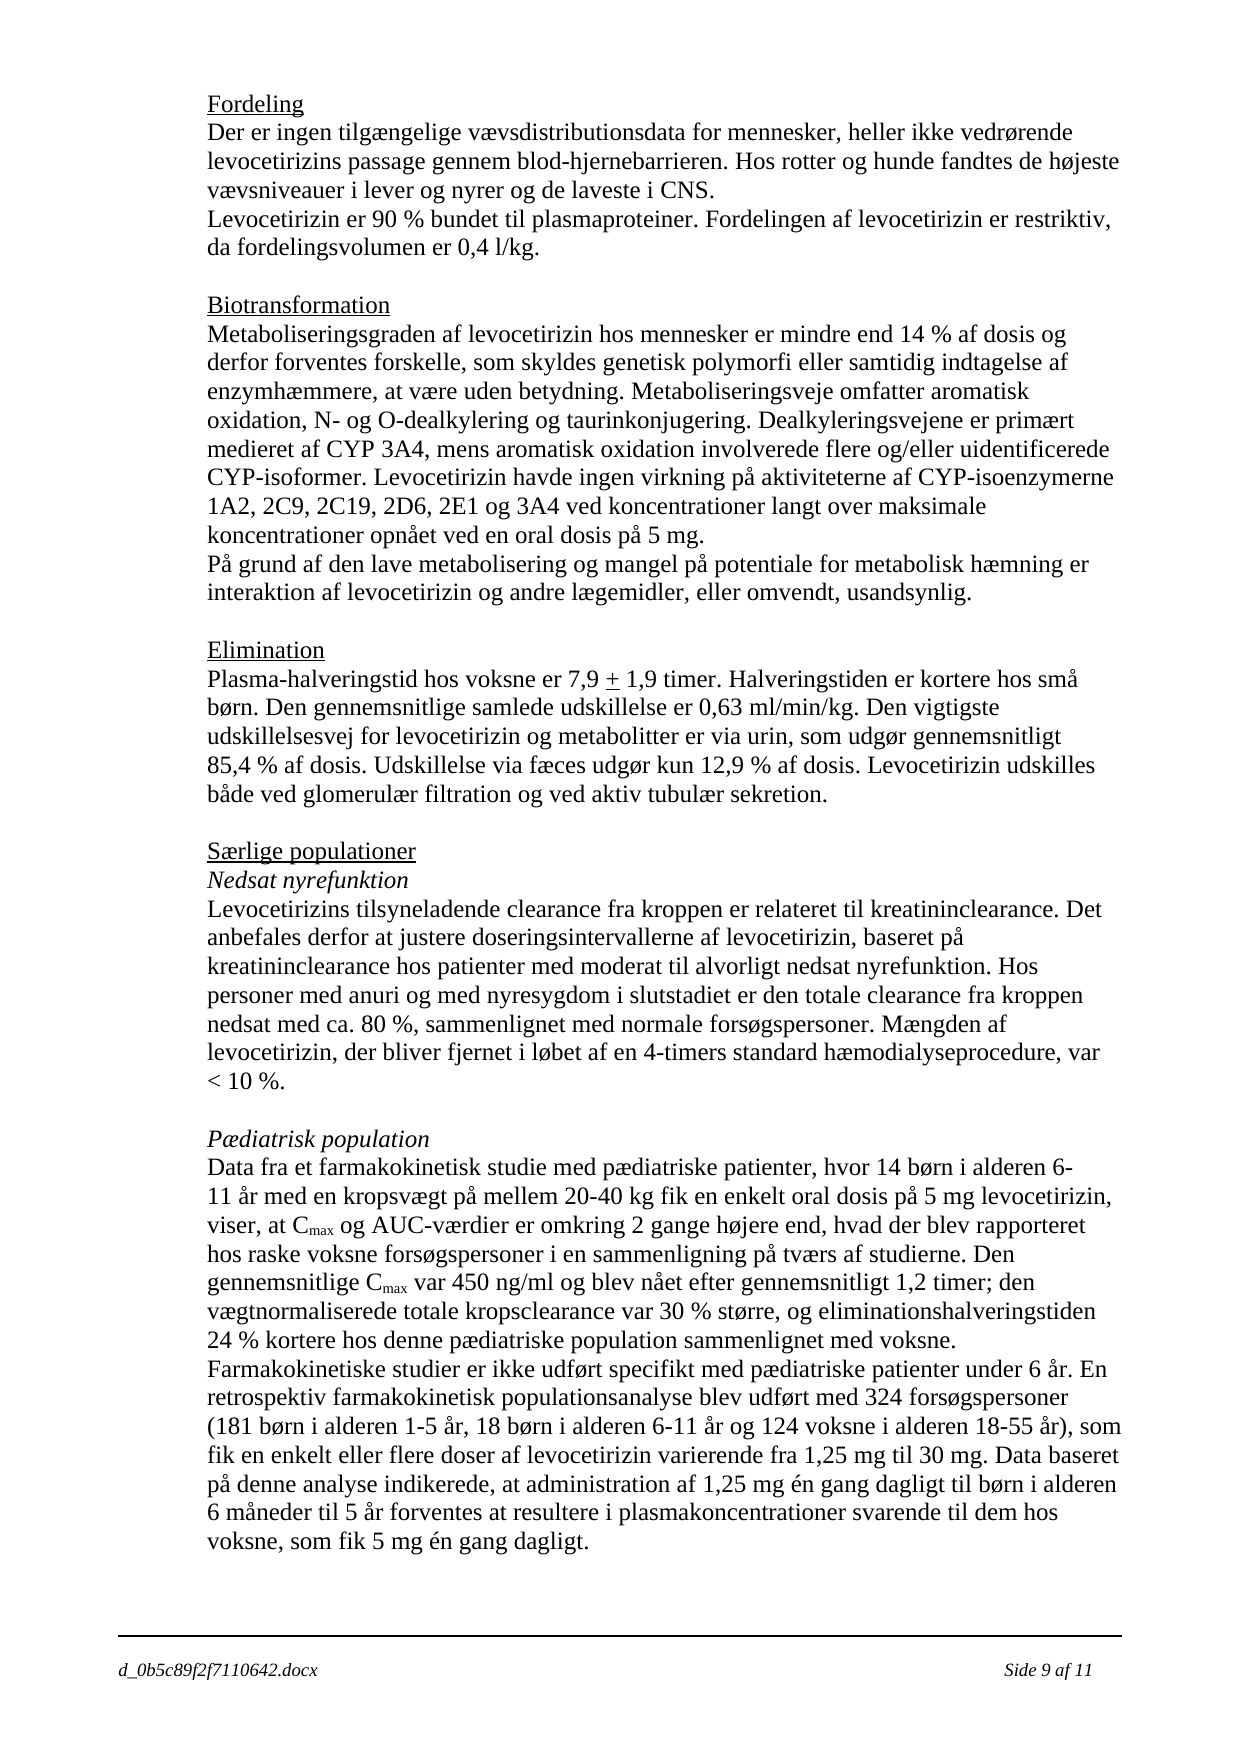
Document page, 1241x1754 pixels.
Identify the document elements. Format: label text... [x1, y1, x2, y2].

text Elimination [207, 635, 1122, 664]
text Metaboliseringsgraden af levocetirizin hos mennesker er mindre end 14 % af dosis og derfor forventes forskelle, som skyldes genetisk polymorfi eller samtidig indtagelse af enzymhæmmere, at være uden betydning. Metaboliseringsveje omfatter aromatisk oxidation, N- og O-dealkylering og taurinkonjugering. Dealkyleringsvejene er primært medieret af CYP 3A4, mens aromatisk oxidation involverede flere og/eller uidentificerede CYP-isoformer. Levocetirizin havde ingen virkning på aktiviteterne af CYP-isoenzymerne 1A2, 2C9, 2C19, 2D6, 2E1 og 3A4 ved koncentrationer langt over maksimale koncentrationer opnået ved en oral dosis på 5 mg. [207, 319, 1122, 549]
text Plasma-halveringstid hos voksne er 7,9 + 1,9 timer. Halveringstiden er kortere hos små børn. Den gennemsnitlige samlede udskillelse er 0,63 ml/min/kg. Den vigtigste udskillelsesvej for levocetirizin og metabolitter er via urin, som udgør gennemsnitligt 85,4 % af dosis. Udskillelse via fæces udgør kun 12,9 % af dosis. Levocetirizin udskilles både ved glomerulær filtration og ved aktiv tubulær sekretion. [207, 664, 1122, 807]
text Fordeling [207, 89, 1122, 117]
text Særlige populationer [207, 836, 1122, 865]
text Der er ingen tilgængelige vævsdistributionsdata for mennesker, heller ikke vedrørende levocetirizins passage gennem blod-hjernebarrieren. Hos rotter og hunde fandtes de højeste vævsniveauer i lever og nyrer og de laveste i CNS. [207, 117, 1122, 204]
text Levocetirizin er 90 % bundet til plasmaproteiner. Fordelingen af levocetirizin er restriktiv, da fordelingsvolumen er 0,4 l/kg. [207, 204, 1122, 261]
text På grund af den lave metabolisering og mangel på potentiale for metabolisk hæmning er interaktion af levocetirizin og andre lægemidler, eller omvendt, usandsynlig. [207, 549, 1122, 606]
text Biotransformation [207, 290, 1122, 319]
text Data fra et farmakokinetisk studie med pædiatriske patienter, hvor 14 børn i alderen 6-11 år med en kropsvægt på mellem 20-40 kg fik en enkelt oral dosis på 5 mg levocetirizin, viser, at Cmax og AUC-værdier er omkring 2 gange højere end, hvad der blev rapporteret hos raske voksne forsøgspersoner i en sammenligning på tværs af studierne. Den gennemsnitlige Cmax var 450 ng/ml og blev nået efter gennemsnitligt 1,2 timer; den vægtnormaliserede totale kropsclearance var 30 % større, og eliminationshalveringstiden 24 % kortere hos denne pædiatriske population sammenlignet med voksne. Farmakokinetiske studier er ikke udført specifikt med pædiatriske patienter under 6 år. En retrospektiv farmakokinetisk populationsanalyse blev udført med 324 forsøgspersoner (181 børn i alderen 1-5 år, 18 børn i alderen 6-11 år og 124 voksne i alderen 18-55 år), som fik en enkelt eller flere doser af levocetirizin varierende fra 1,25 mg til 30 mg. Data baseret på denne analyse indikerede, at administration af 1,25 mg én gang dagligt til børn i alderen 6 måneder til 5 år forventes at resultere i plasmakoncentrationer svarende til dem hos voksne, som fik 5 mg én gang dagligt. [207, 1152, 1122, 1555]
text Nedsat nyrefunktion [207, 865, 1122, 894]
text Levocetirizins tilsyneladende clearance fra kroppen er relateret til kreatininclearance. Det anbefales derfor at justere doseringsintervallerne af levocetirizin, baseret på kreatininclearance hos patienter med moderat til alvorligt nedsat nyrefunktion. Hos personer med anuri og med nyresygdom i slutstadiet er den totale clearance fra kroppen nedsat med ca. 80 %, sammenlignet med normale forsøgspersoner. Mængden af levocetirizin, der bliver fjernet i løbet af en 4-timers standard hæmodialyseprocedure, var < 10 %. [207, 894, 1122, 1095]
text Pædiatrisk population [207, 1124, 1122, 1152]
